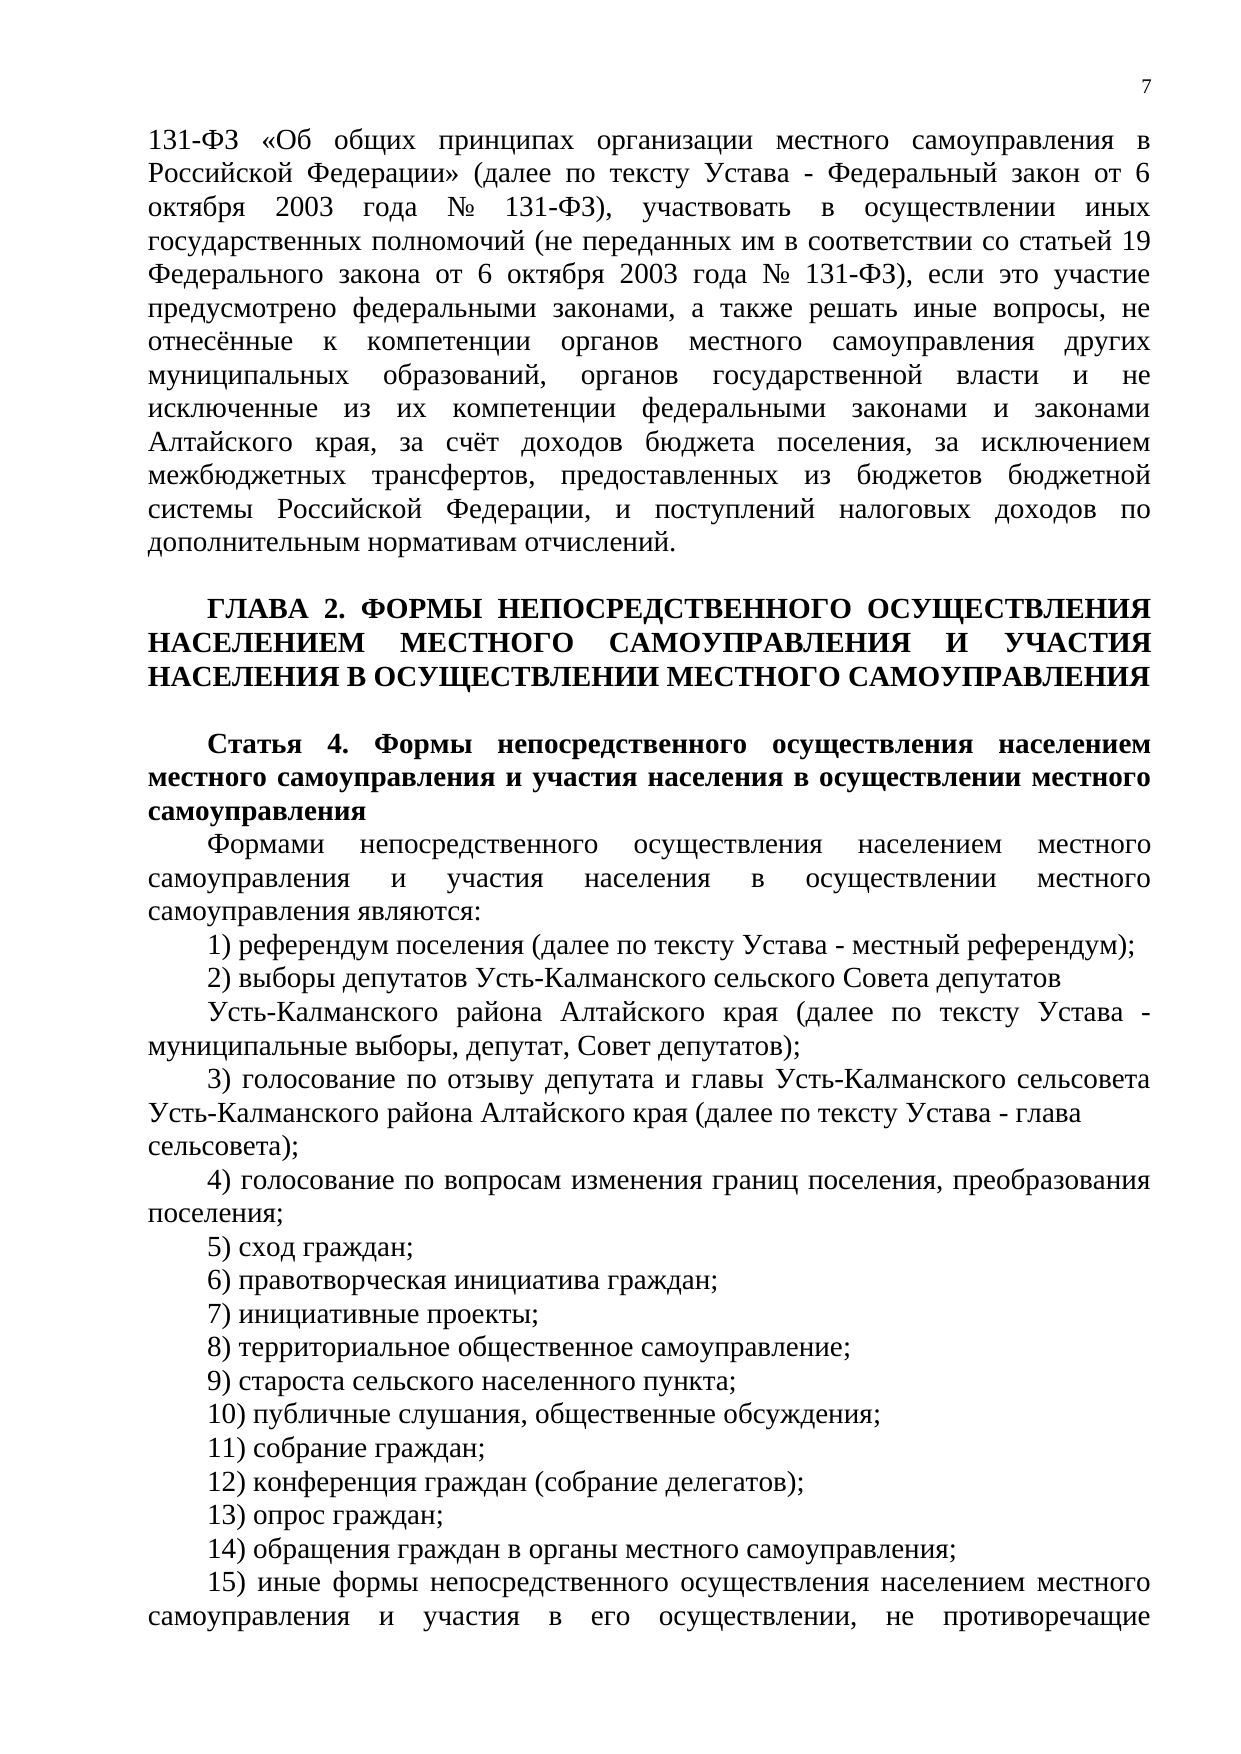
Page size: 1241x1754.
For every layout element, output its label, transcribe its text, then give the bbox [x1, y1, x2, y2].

text 8) территориальное общественное самоуправление; [148, 1329, 1152, 1363]
text 4) голосование по вопросам изменения границ поселения, преобразования поселения; [148, 1162, 1152, 1229]
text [148, 122, 1152, 558]
text 5) сход граждан; [148, 1229, 1152, 1262]
text 14) обращения граждан в органы местного самоуправления; [148, 1531, 1152, 1564]
text Формами непосредственного осуществления населением местного самоуправления и участия населения в осуществлении местного самоуправления являются: [148, 826, 1152, 927]
text 2) выборы депутатов Усть-Калманского сельского Совета депутатов [148, 961, 1152, 994]
text 3) голосование по отзыву депутата и главы Усть-Калманского сельсовета Усть-Калманского района Алтайского края (далее по тексту Устава - глава сельсовета); [148, 1061, 1152, 1162]
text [148, 1564, 1152, 1631]
text 9) староста сельского населенного пункта; [148, 1363, 1152, 1397]
text Усть-Калманского района Алтайского края (далее по тексту Устава - муниципальные выборы, депутат, Совет депутатов); [148, 994, 1152, 1061]
text 6) правотворческая инициатива граждан; [148, 1262, 1152, 1296]
text 12) конференция граждан (собрание делегатов); [148, 1464, 1152, 1497]
text 1) референдум поселения (далее по тексту Устава - местный референдум); [148, 927, 1152, 961]
text ГЛАВА 2. ФОРМЫ НЕПОСРЕДСТВЕННОГО ОСУЩЕСТВЛЕНИЯ НАСЕЛЕНИЕМ МЕСТНОГО САМОУПРАВЛЕНИЯ И УЧАСТИЯ НАСЕЛЕНИЯ В ОСУЩЕСТВЛЕНИИ МЕСТНОГО САМОУПРАВЛЕНИЯ [148, 592, 1152, 692]
text 7) инициативные проекты; [148, 1296, 1152, 1329]
text 13) опрос граждан; [148, 1497, 1152, 1531]
text 11) собрание граждан; [148, 1430, 1152, 1464]
text 10) публичные слушания, общественные обсуждения; [148, 1397, 1152, 1430]
text Статья 4. Формы непосредственного осуществления населением местного самоуправления и участия населения в осуществлении местного самоуправления [148, 726, 1152, 826]
